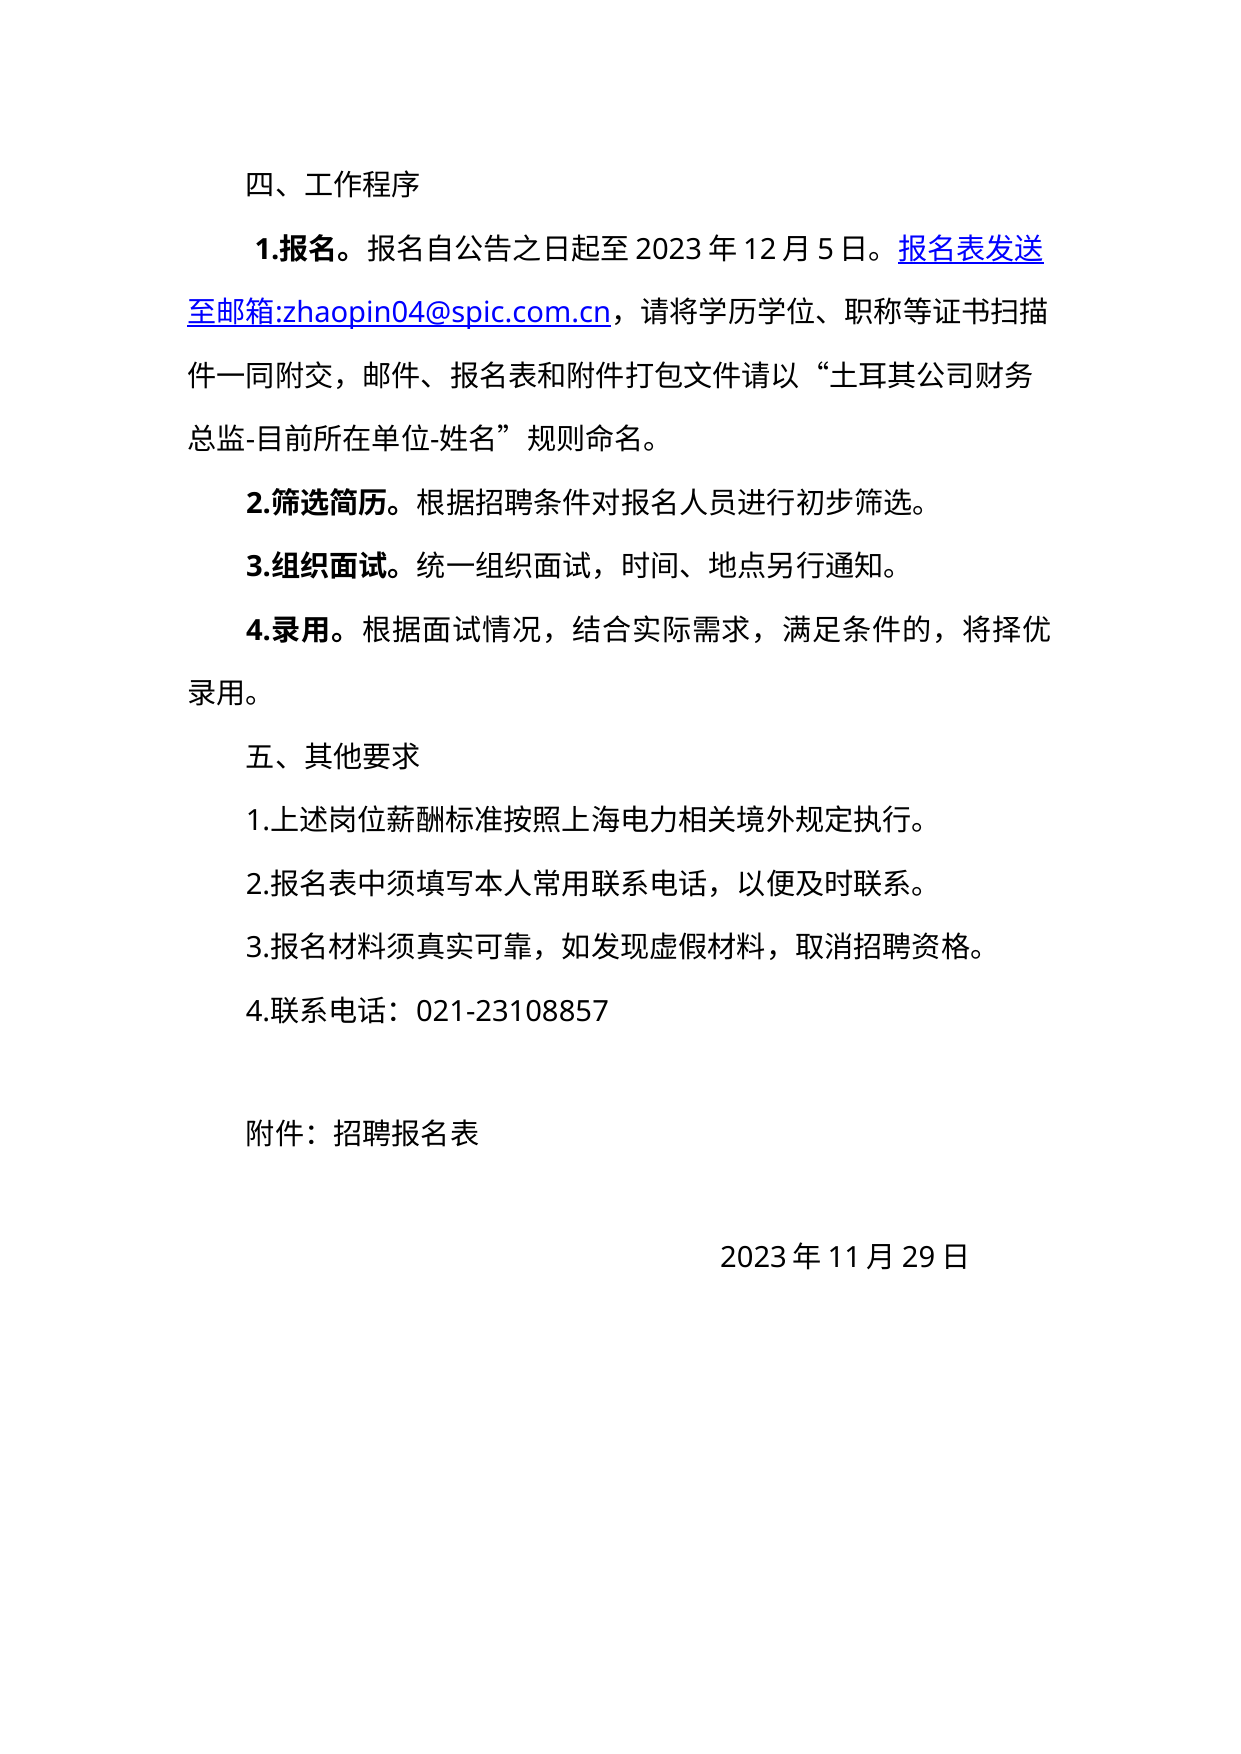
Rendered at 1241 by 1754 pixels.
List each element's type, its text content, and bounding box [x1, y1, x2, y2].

text 2.报名表中须填写本人常用联系电话，以便及时联系。 [187, 861, 1053, 903]
text 3.报名材料须真实可靠，如发现虚假材料，取消招聘资格。 [187, 924, 1053, 966]
text 1.报名。报名自公告之日起至2023年12月5日。报名表发送至邮箱:zhaopin04@spic.com.cn，请将学历学位、职称等证书扫描件一同附交，邮件、报名表和附件打包文件请以“土耳其公司财务总监-目前所在单位-姓名”规则命名。 [187, 225, 1053, 458]
text 4.联系电话：021-23108857 [187, 988, 1053, 1030]
text 四、工作程序 [187, 162, 1053, 204]
text 2023年11月29日 [187, 1233, 970, 1276]
text 3.组织面试。统一组织面试，时间、地点另行通知。 [187, 543, 1053, 585]
text 2.筛选简历。根据招聘条件对报名人员进行初步筛选。 [187, 479, 1053, 522]
text 五、其他要求 [187, 733, 1053, 776]
text 附件：招聘报名表 [187, 1111, 966, 1153]
text 4.录用。根据面试情况，结合实际需求，满足条件的，将择优录用。 [187, 607, 1053, 712]
text 1.上述岗位薪酬标准按照上海电力相关境外规定执行。 [187, 797, 1053, 839]
